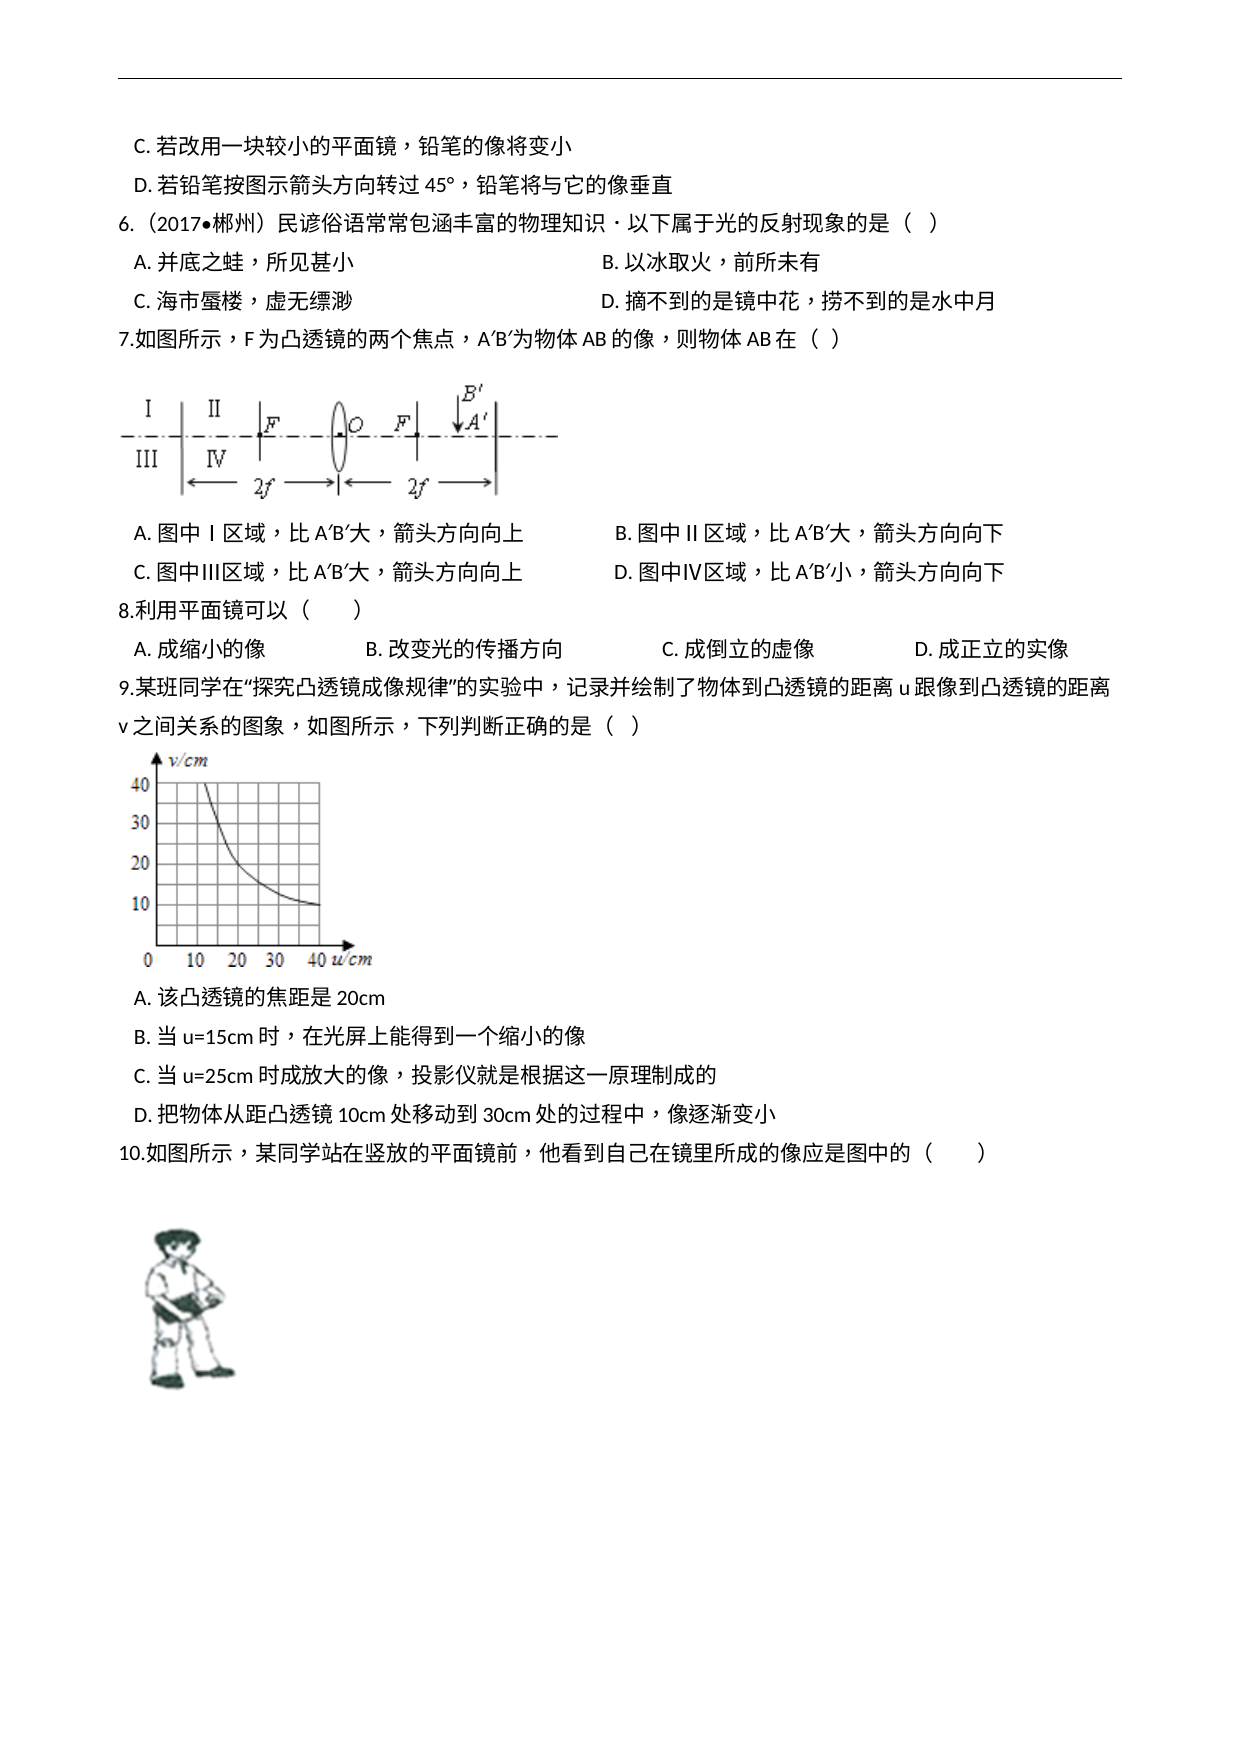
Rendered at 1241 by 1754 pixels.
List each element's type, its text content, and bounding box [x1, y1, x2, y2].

picture [609, 573, 614, 581]
text A. 并底之蛙，所见甚小 B. 以冰取火，前所未有 C. 海市蜃楼，虚无缥渺 D. 摘不到的是镜中花，捞不到的是水中月 [134, 245, 1122, 317]
text 8.利用平面镜可以（ ） [118, 594, 1122, 626]
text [134, 129, 1122, 201]
text A. 成缩小的像 B. 改变光的传播方向 C. 成倒立的虚像 D. 成正立的实像 [134, 632, 1122, 665]
text 10.如图所示，某同学站在竖放的平面镜前，他看到自己在镜里所成的像应是图中的（ ） [118, 1136, 1122, 1403]
picture [610, 534, 615, 542]
text A. 该凸透镜的焦距是20cm B. 当u=15cm时，在光屏上能得到一个缩小的像 C. 当u=25cm时成放大的像，投影仪就是根据这一原理制成的 D. 把物体从距凸透镜10cm处移动到30cm处的过程中，像逐渐变小 [134, 981, 1122, 1130]
picture [118, 1207, 255, 1391]
picture [128, 748, 372, 967]
text A. 图中Ⅰ区域，比A′B′大，箭头方向向上 B. 图中Ⅱ区域，比A′B′大，箭头方向向下 C. 图中Ⅲ区域，比A′B′大，箭头方向向上 D. 图中Ⅳ区域，比A′B′小，箭头方向向下 [134, 516, 1122, 588]
picture [118, 381, 558, 499]
text 9.某班同学在“探究凸透镜成像规律”的实验中，记录并绘制了物体到凸透镜的距离u跟像到凸透镜的距离v之间关系的图象，如图所示，下列判断正确的是（ ） [118, 671, 1122, 742]
text 6.（2017•郴州）民谚俗语常常包涵丰富的物理知识．以下属于光的反射现象的是（ ） [118, 207, 1122, 239]
